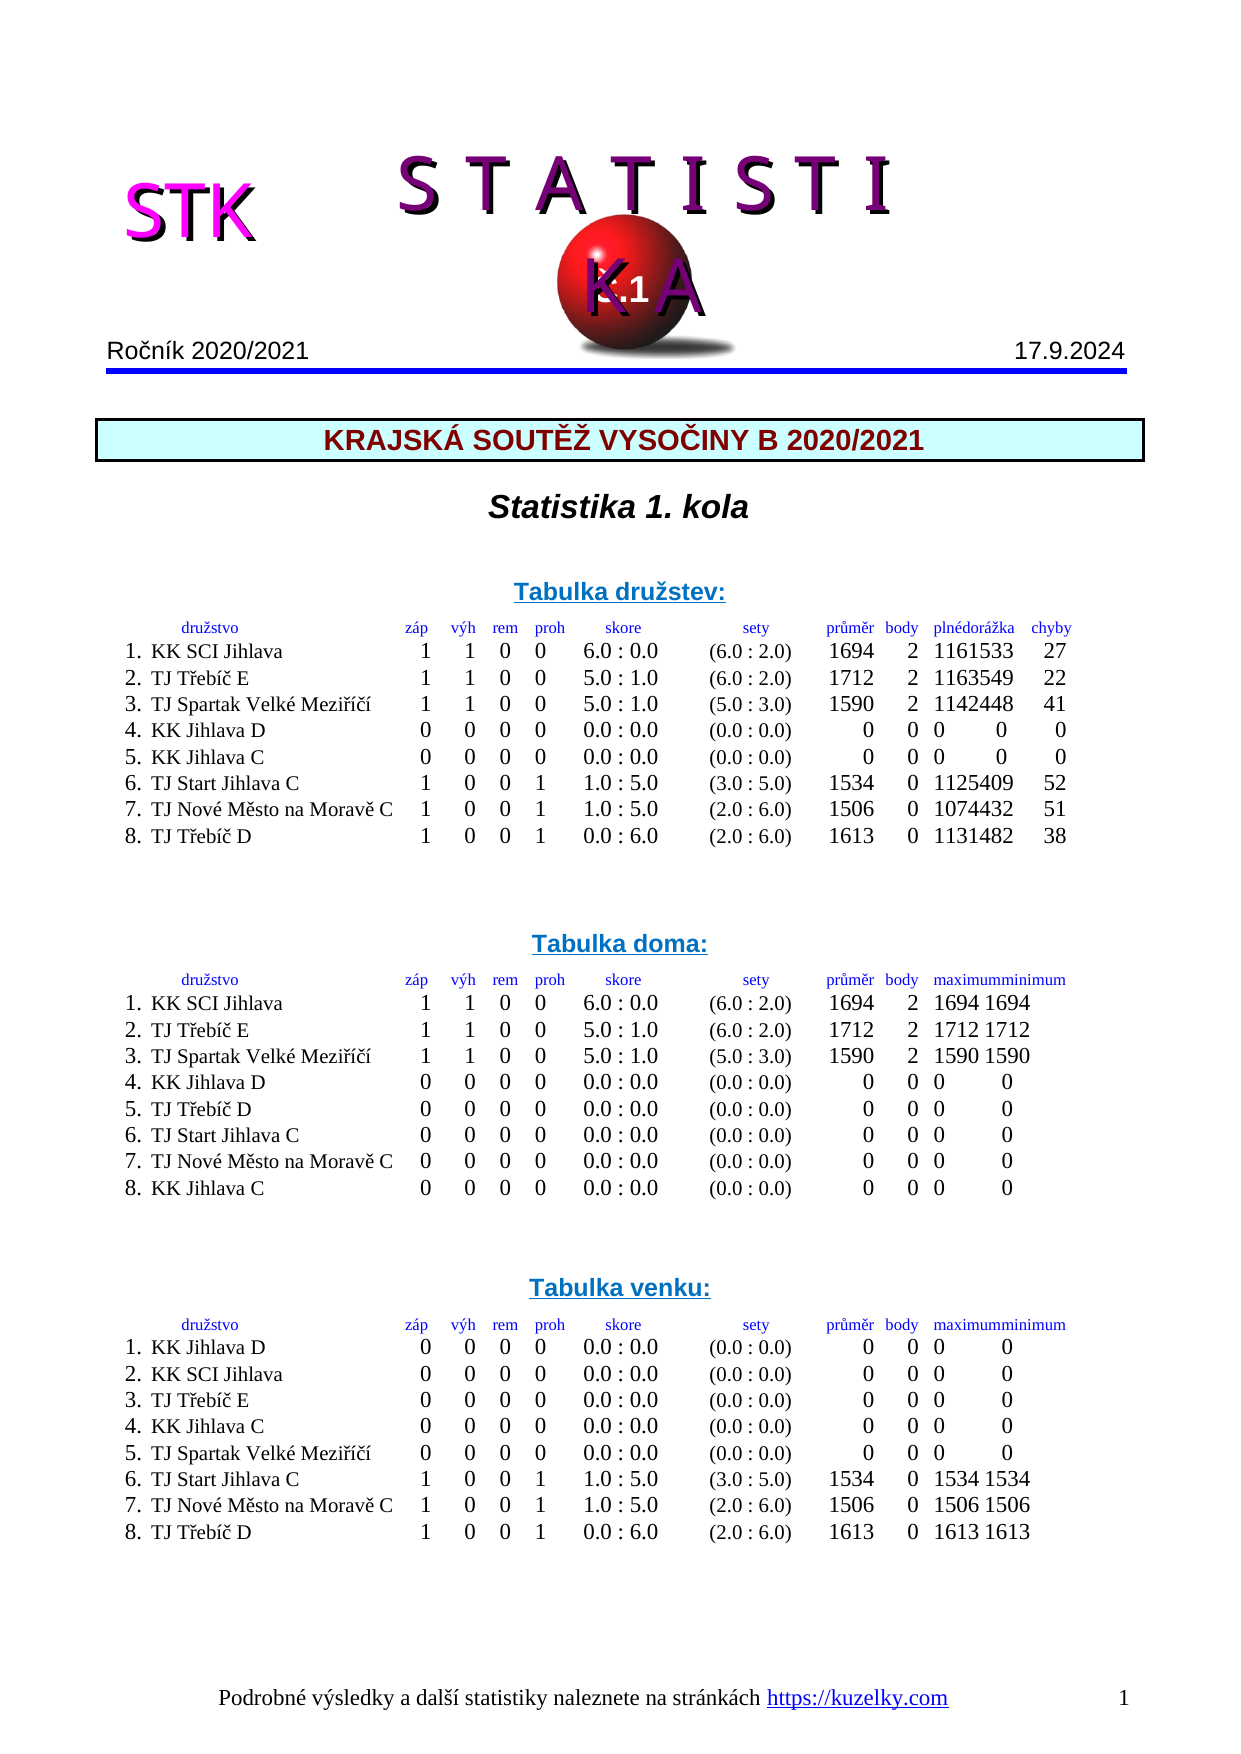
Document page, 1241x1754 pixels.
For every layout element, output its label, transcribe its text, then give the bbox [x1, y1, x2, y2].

text družstvo záp výh rem proh skore sety průměr body maximum minimum [106, 1314, 1134, 1333]
text 2. TJ Třebíč E 1 1 0 0 5.0 : 1.0 (6.0 : 2.0) 1712 2 1712 1712 [106, 1016, 1134, 1042]
text 2. TJ Třebíč E 1 1 0 0 5.0 : 1.0 (6.0 : 2.0) 1712 2 1163 549 22 [106, 664, 1134, 690]
text 5. TJ Spartak Velké Meziříčí 0 0 0 0 0.0 : 0.0 (0.0 : 0.0) 0 0 0 0 [106, 1439, 1134, 1465]
text 7. TJ Nové Město na Moravě C 0 0 0 0 0.0 : 0.0 (0.0 : 0.0) 0 0 0 0 [106, 1147, 1134, 1174]
text 7. TJ Nové Město na Moravě C 1 0 0 1 1.0 : 5.0 (2.0 : 6.0) 1506 0 1074 432 51 [106, 796, 1134, 822]
text 2. KK SCI Jihlava 0 0 0 0 0.0 : 0.0 (0.0 : 0.0) 0 0 0 0 [106, 1360, 1134, 1386]
text 6. TJ Start Jihlava C 0 0 0 0 0.0 : 0.0 (0.0 : 0.0) 0 0 0 0 [106, 1121, 1134, 1147]
text 5. TJ Třebíč D 0 0 0 0 0.0 : 0.0 (0.0 : 0.0) 0 0 0 0 [106, 1095, 1134, 1121]
text 5. KK Jihlava C 0 0 0 0 0.0 : 0.0 (0.0 : 0.0) 0 0 0 0 0 [106, 743, 1134, 769]
text Ročník 2020/2021 17.9.2024 [106, 336, 1134, 365]
text Tabulka venku: [94, 1273, 1145, 1302]
subtitle Krajská soutěž Vysočiny B 2020/2021 [98, 421, 1142, 459]
text 3. TJ Spartak Velké Meziříčí 1 1 0 0 5.0 : 1.0 (5.0 : 3.0) 1590 2 1590 1590 [106, 1042, 1134, 1068]
text 8. KK Jihlava C 0 0 0 0 0.0 : 0.0 (0.0 : 0.0) 0 0 0 0 [106, 1174, 1134, 1200]
text Č.1 [687, 267, 1134, 310]
text 3. TJ Třebíč E 0 0 0 0 0.0 : 0.0 (0.0 : 0.0) 0 0 0 0 [106, 1386, 1134, 1412]
text Tabulka družstev: [94, 577, 1145, 606]
text Č.1 [106, 267, 587, 310]
text 1. KK SCI Jihlava 1 1 0 0 6.0 : 0.0 (6.0 : 2.0) 1694 2 1694 1694 [106, 989, 1134, 1016]
text 4. KK Jihlava D 0 0 0 0 0.0 : 0.0 (0.0 : 0.0) 0 0 0 0 0 [106, 716, 1134, 743]
text 6. TJ Start Jihlava C 1 0 0 1 1.0 : 5.0 (3.0 : 5.0) 1534 0 1534 1534 [106, 1465, 1134, 1492]
text 7. TJ Nové Město na Moravě C 1 0 0 1 1.0 : 5.0 (2.0 : 6.0) 1506 0 1506 1506 [106, 1492, 1134, 1518]
text Č.1 [609, 267, 671, 310]
text 8. TJ Třebíč D 1 0 0 1 0.0 : 6.0 (2.0 : 6.0) 1613 0 1613 1613 [106, 1518, 1134, 1544]
text Tabulka doma: [94, 929, 1145, 958]
text 3. TJ Spartak Velké Meziříčí 1 1 0 0 5.0 : 1.0 (5.0 : 3.0) 1590 2 1142 448 41 [106, 690, 1134, 716]
text družstvo záp výh rem proh skore sety průměr body maximum minimum [106, 970, 1134, 989]
text 6. TJ Start Jihlava C 1 0 0 1 1.0 : 5.0 (3.0 : 5.0) 1534 0 1125 409 52 [106, 769, 1134, 796]
text 1. KK Jihlava D 0 0 0 0 0.0 : 0.0 (0.0 : 0.0) 0 0 0 0 [106, 1333, 1134, 1360]
text 1. KK SCI Jihlava 1 1 0 0 6.0 : 0.0 (6.0 : 2.0) 1694 2 1161 533 27 [106, 637, 1134, 664]
text družstvo záp výh rem proh skore sety průměr body plné dorážka chyby [106, 618, 1134, 637]
text 8. TJ Třebíč D 1 0 0 1 0.0 : 6.0 (2.0 : 6.0) 1613 0 1131 482 38 [106, 822, 1134, 848]
text 4. KK Jihlava C 0 0 0 0 0.0 : 0.0 (0.0 : 0.0) 0 0 0 0 [106, 1412, 1134, 1439]
text Statistika 1. kola [106, 487, 1134, 526]
text 4. KK Jihlava D 0 0 0 0 0.0 : 0.0 (0.0 : 0.0) 0 0 0 0 [106, 1068, 1134, 1095]
